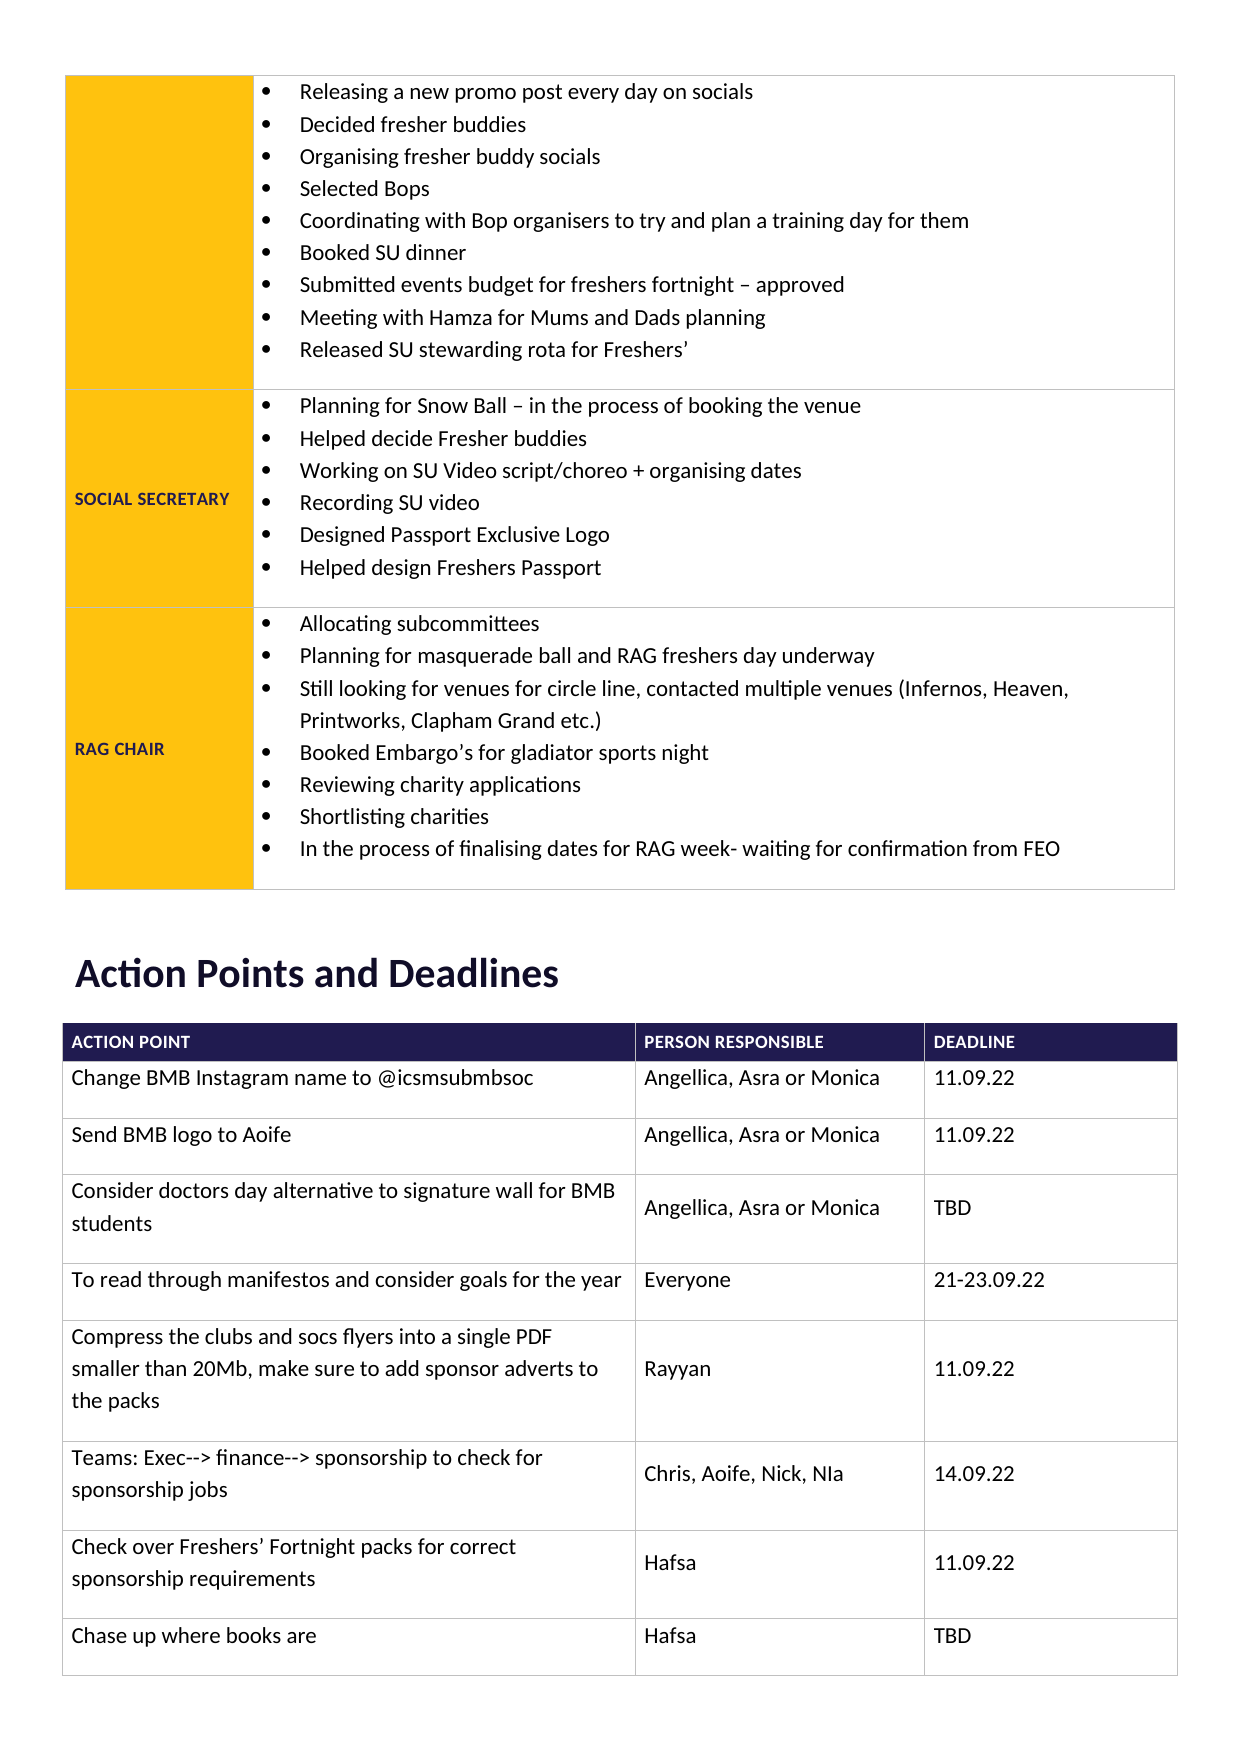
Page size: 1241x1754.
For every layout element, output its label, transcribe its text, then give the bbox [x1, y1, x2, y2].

table_cell Send BMB logo to Aoife [63, 1119, 635, 1174]
table_cell 11.09.22 [925, 1062, 1177, 1117]
table_cell Compress the clubs and socs flyers into a single PDF smaller than 20Mb, make sure to add sponsor adverts to the packs [63, 1321, 635, 1441]
table_cell Change BMB Instagram name to @icsmsubmbsoc [63, 1062, 635, 1117]
table_cell Everyone [636, 1264, 924, 1319]
table_cell Angellica, Asra or Monica [636, 1062, 924, 1117]
table_cell 11.09.22 [925, 1321, 1177, 1441]
table_header Action POINT [63, 1023, 635, 1061]
table_cell Hafsa [636, 1619, 924, 1675]
table_cell To read through manifestos and consider goals for the year [63, 1264, 635, 1319]
table_cell Teams: Exec--> finance--> sponsorship to check for sponsorship jobs [63, 1442, 635, 1529]
table_cell Chase up where books are [63, 1619, 635, 1675]
table_cell Rayyan [636, 1321, 924, 1441]
table_cell RAG Chair [66, 608, 253, 889]
table_cell 11.09.22 [925, 1119, 1177, 1174]
table_cell Chris, Aoife, Nick, NIa [636, 1442, 924, 1529]
table_header Deadline [925, 1023, 1177, 1061]
table_cell Consider doctors day alternative to signature wall for BMB students [63, 1175, 635, 1263]
subtitle Action Points and Deadlines [75, 947, 1165, 998]
table_cell Hafsa [636, 1531, 924, 1618]
table_cell 11.09.22 [925, 1531, 1177, 1618]
table_cell Planning for Snow Ball – in the process of booking the venue Helped decide Fresher buddies Working on SU Video script/choreo + organising dates Recording SU video Designed Passport Exclusive Logo Helped design Freshers Passport [254, 390, 1174, 607]
table_cell 14.09.22 [925, 1442, 1177, 1529]
table_cell Angellica, Asra or Monica [636, 1119, 924, 1174]
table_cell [254, 76, 1174, 389]
table_cell Check over Freshers’ Fortnight packs for correct sponsorship requirements [63, 1531, 635, 1618]
table_cell Allocating subcommittees Planning for masquerade ball and RAG freshers day underway Still looking for venues for circle line, contacted multiple venues (Infernos, Heaven, Printworks, Clapham Grand etc.) Booked Embargo’s for gladiator sports night Reviewing charity applications Shortlisting charities In the process of finalising dates for RAG week- waiting for confirmation from FEO [254, 608, 1174, 889]
table_header Person Responsible [636, 1023, 924, 1061]
table_cell 21-23.09.22 [925, 1264, 1177, 1319]
table_cell SOCIAL SECRETARY [66, 390, 253, 607]
table_cell Angellica, Asra or Monica [636, 1175, 924, 1263]
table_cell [66, 76, 253, 389]
table_cell TBD [925, 1175, 1177, 1263]
table_cell TBD [925, 1619, 1177, 1675]
